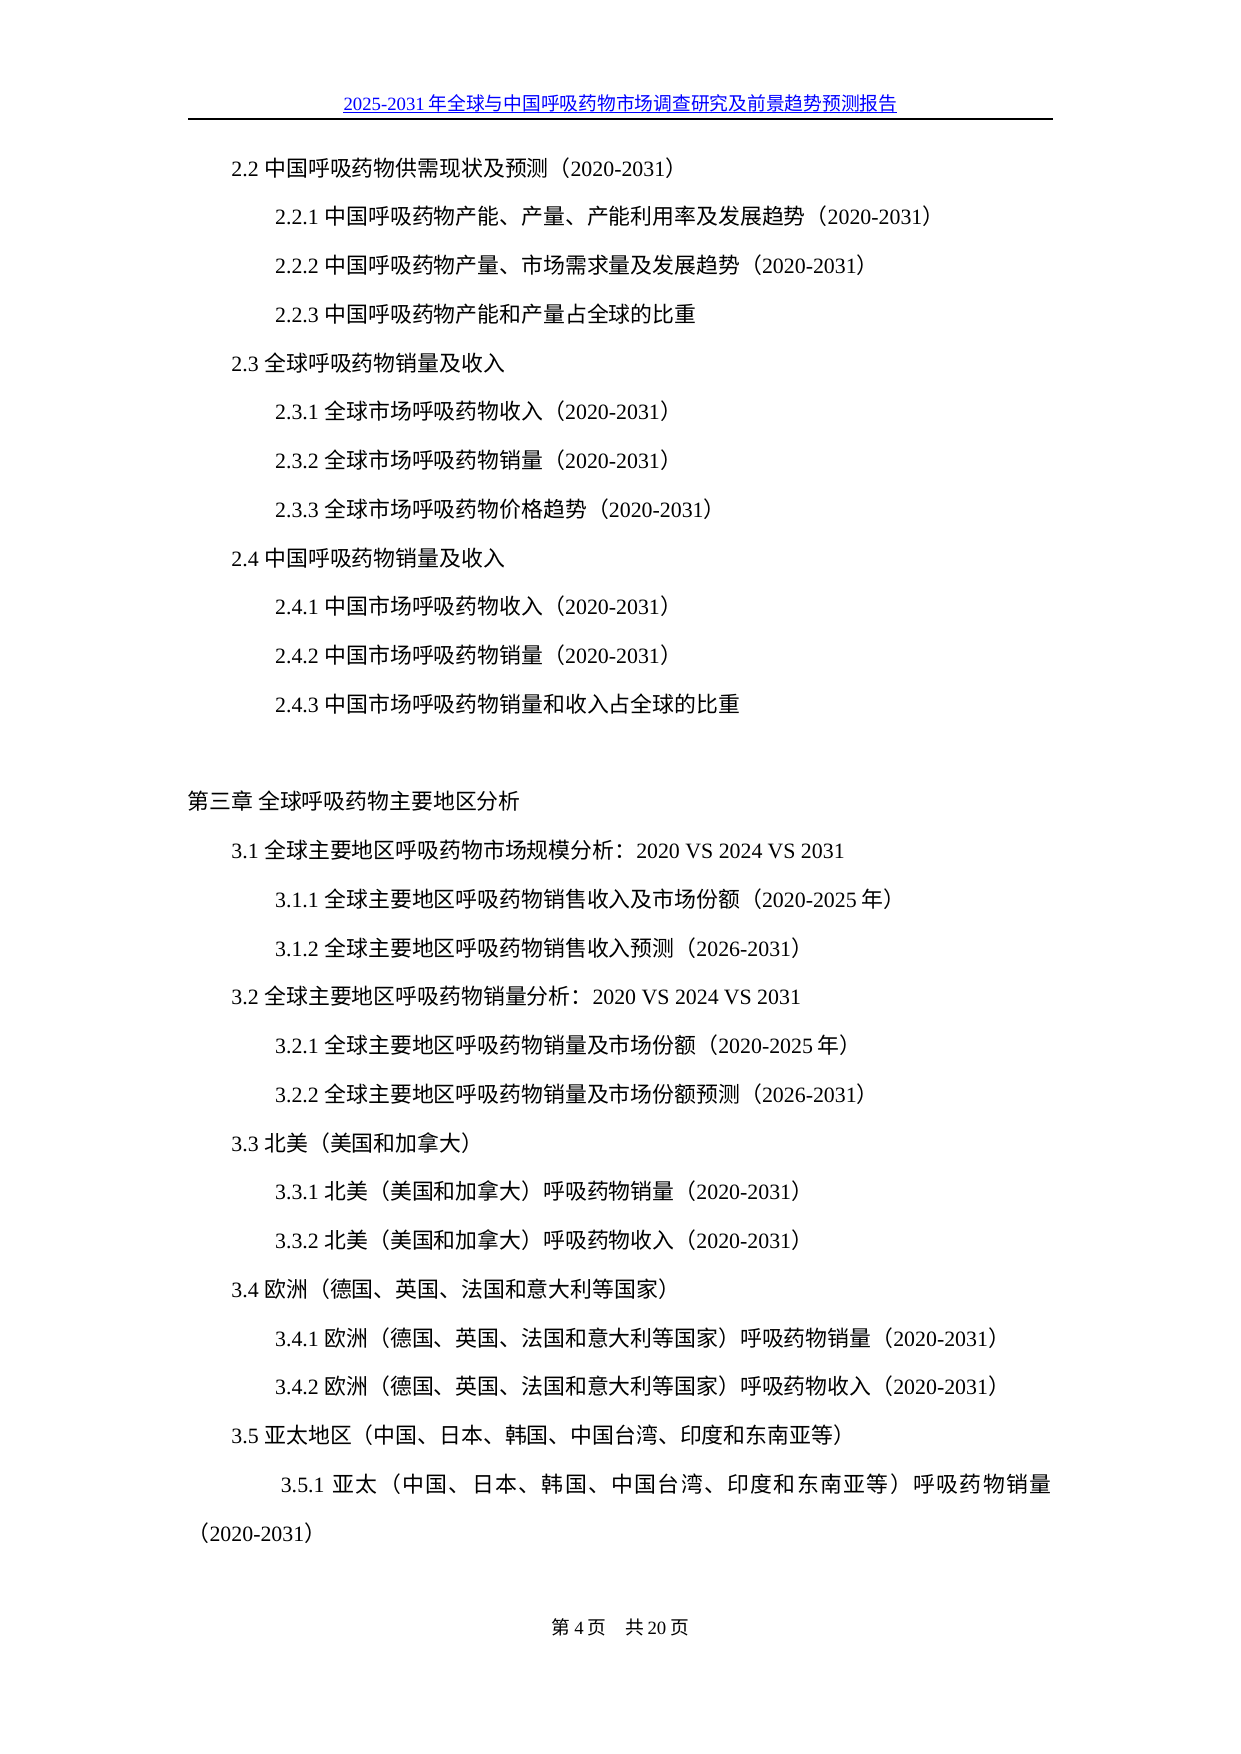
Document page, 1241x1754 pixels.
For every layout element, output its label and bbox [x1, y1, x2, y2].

text [187, 150, 1053, 1548]
